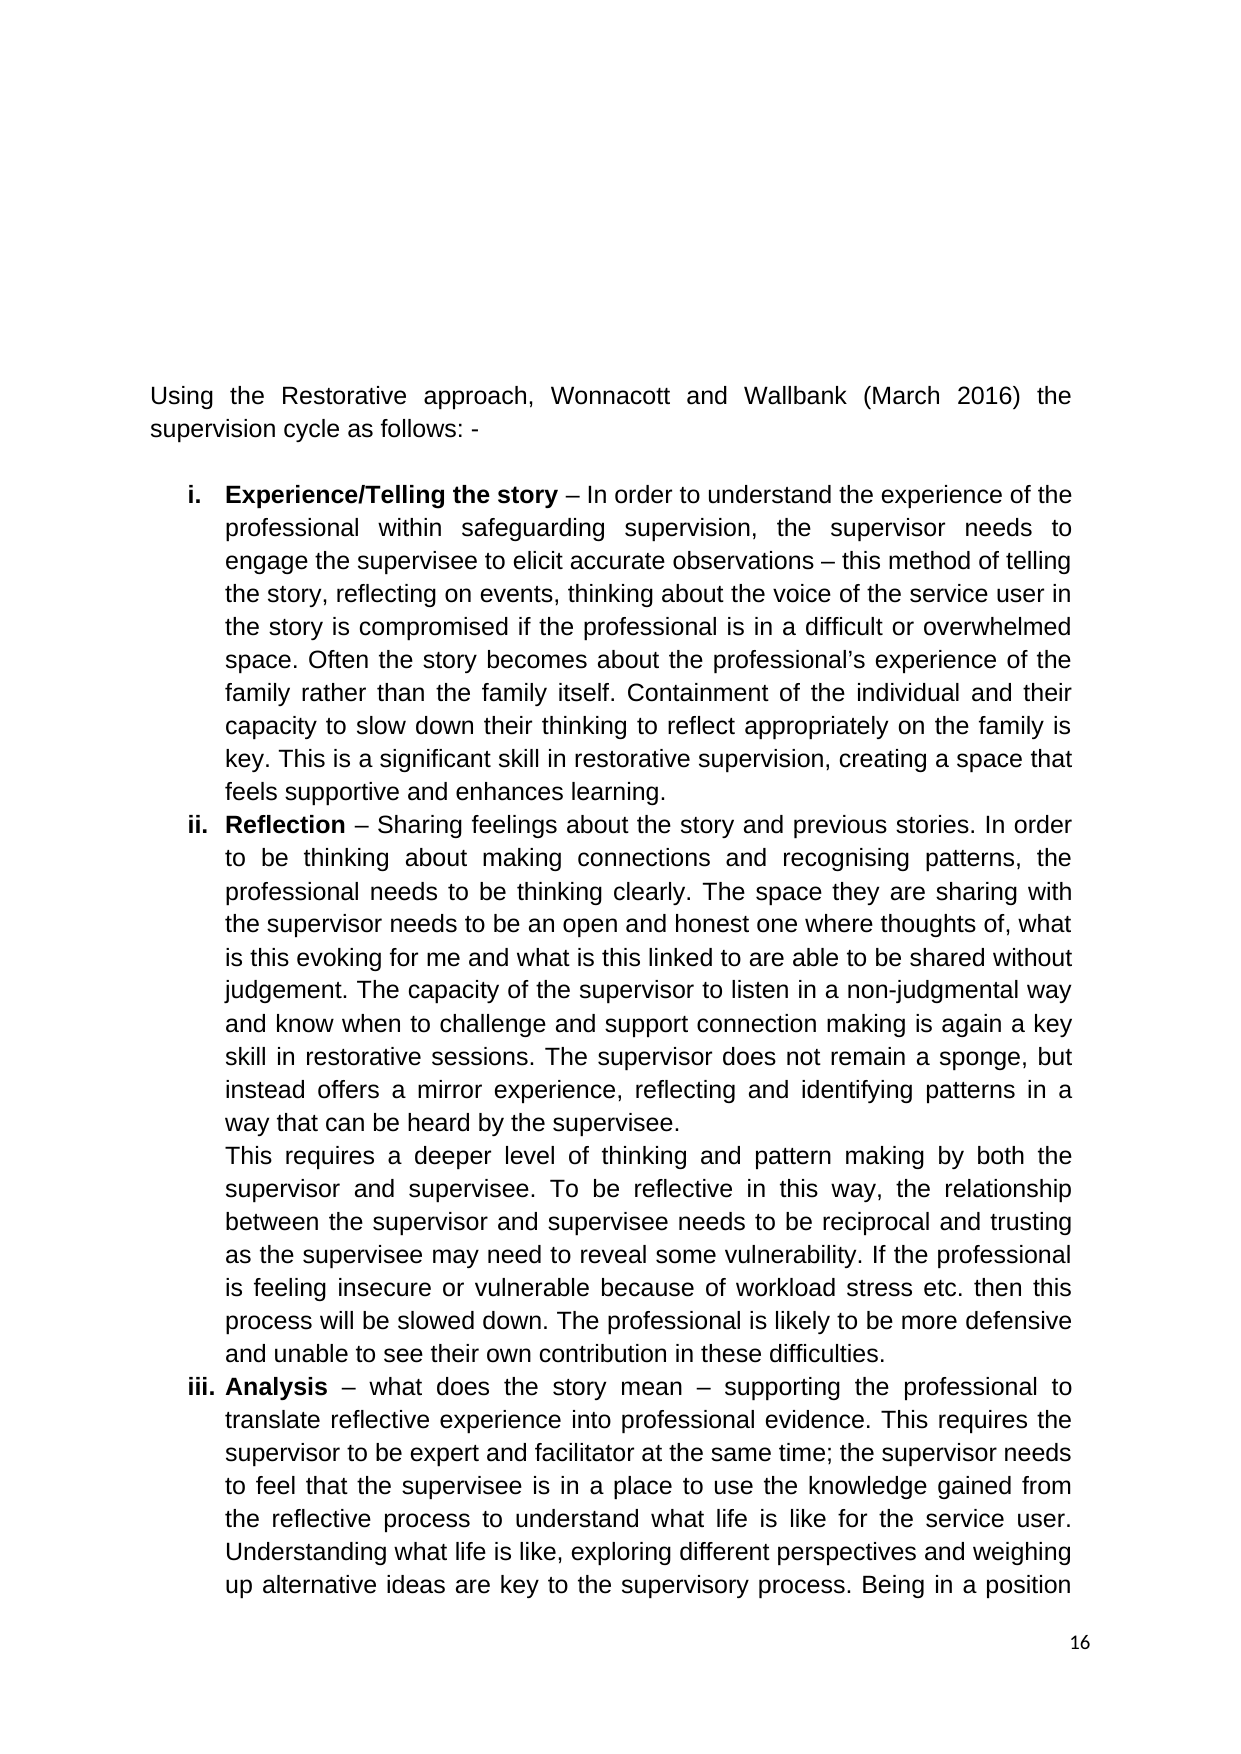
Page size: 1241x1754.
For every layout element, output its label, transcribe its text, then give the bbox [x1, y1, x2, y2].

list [187, 1372, 1073, 1599]
text Using the Restorative approach, Wonnacott and Wallbank (March 2016) the supervision cycle as follows: - [150, 381, 1073, 443]
text This requires a deeper level of thinking and pattern making by both the supervisor and supervisee. To be reflective in this way, the relationship between the supervisor and supervisee needs to be reciprocal and trusting as the supervisee may need to reveal some vulnerability. If the professional is feeling insecure or vulnerable because of workload stress etc. then this process will be slowed down. The professional is likely to be more defensive and unable to see their own contribution in these difficulties. [225, 1141, 1073, 1367]
list Experience/Telling the story – In order to understand the experience of the professional within safeguarding supervision, the supervisor needs to engage the supervisee to elicit accurate observations – this method of telling the story, reflecting on events, thinking about the voice of the service user in the story is compromised if the professional is in a difficult or overwhelmed space. Often the story becomes about the professional’s experience of the family rather than the family itself. Containment of the individual and their capacity to slow down their thinking to reflect appropriately on the family is key. This is a significant skill in restorative supervision, creating a space that feels supportive and enhances learning. [187, 480, 1073, 806]
list Reflection – Sharing feelings about the story and previous stories. In order to be thinking about making connections and recognising patterns, the professional needs to be thinking clearly. The space they are sharing with the supervisor needs to be an open and honest one where thoughts of, what is this evoking for me and what is this linked to are able to be shared without judgement. The capacity of the supervisor to listen in a non-judgmental way and know when to challenge and support connection making is again a key skill in restorative sessions. The supervisor does not remain a sponge, but instead offers a mirror experience, reflecting and identifying patterns in a way that can be heard by the supervisee. [187, 810, 1073, 1136]
